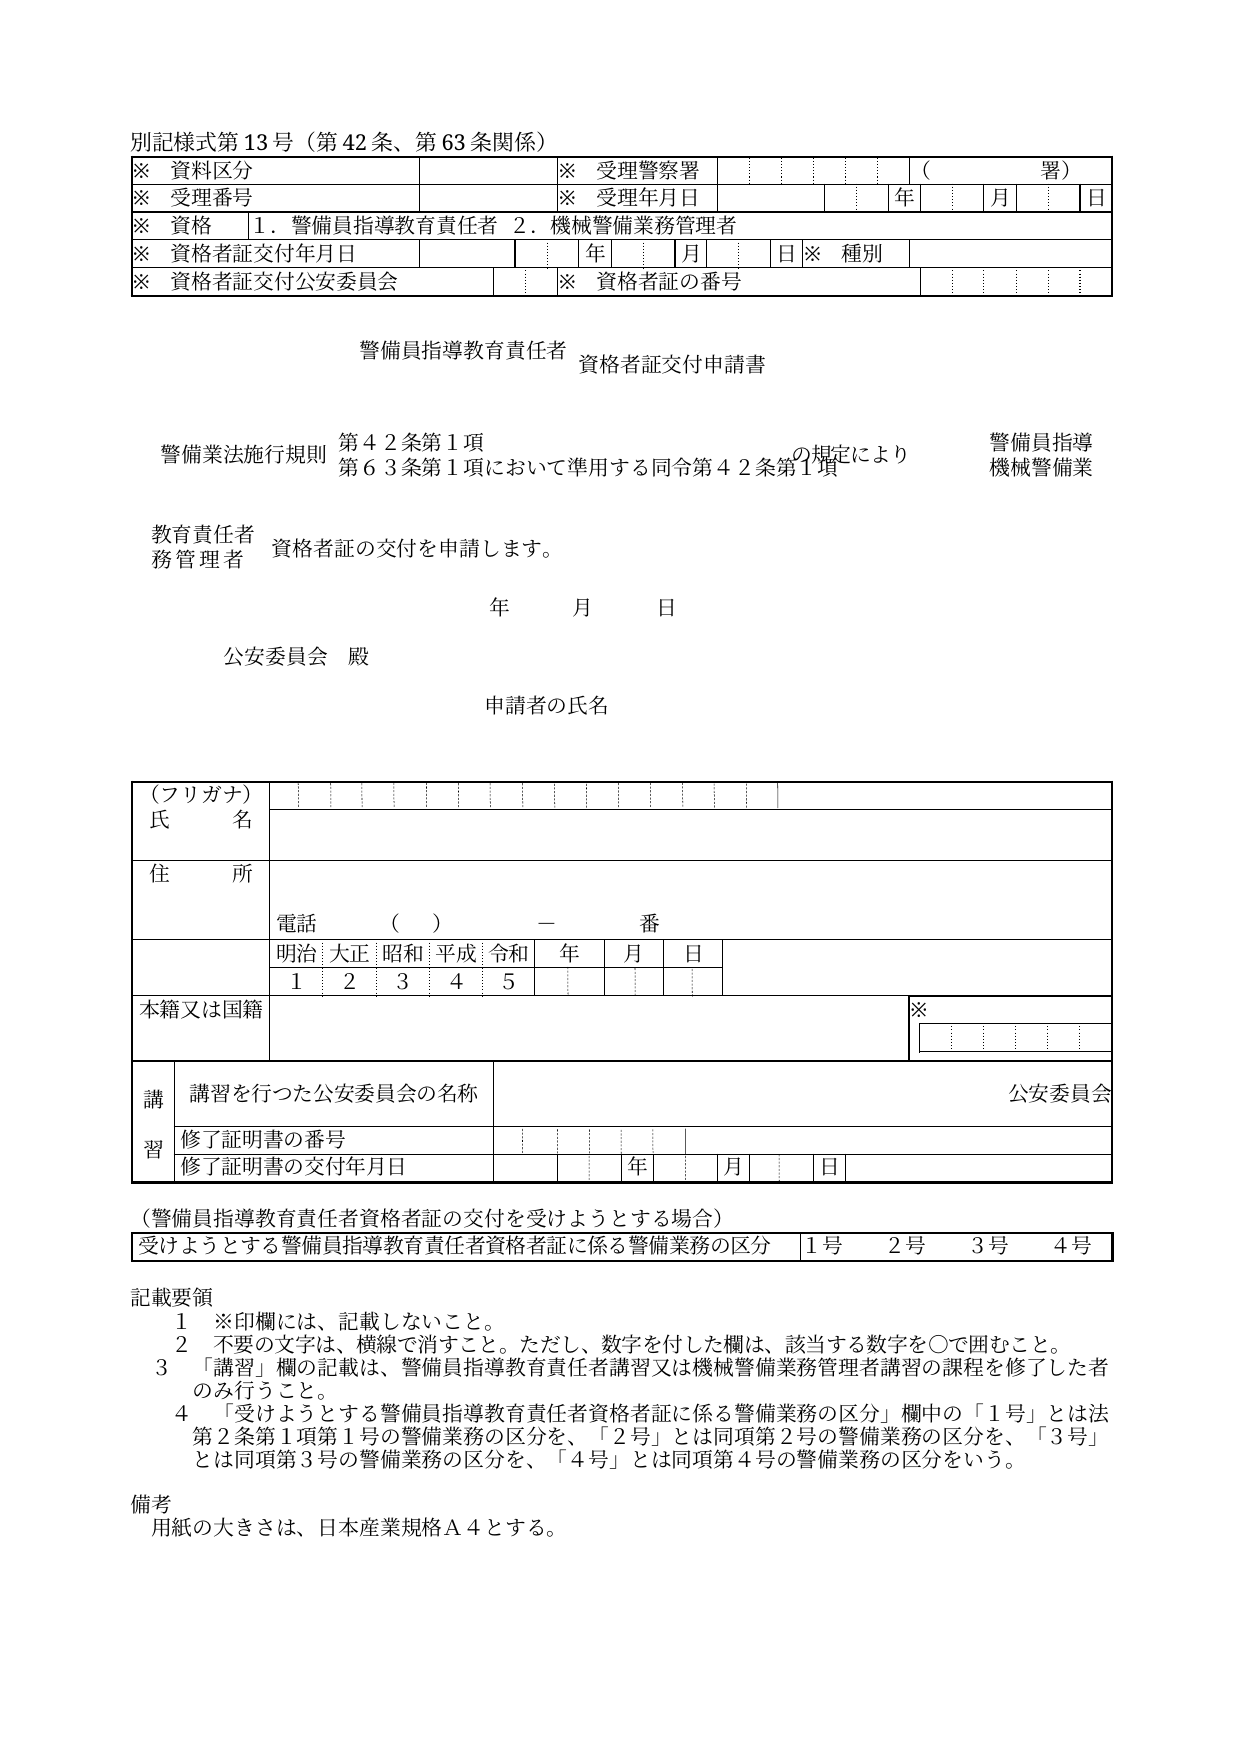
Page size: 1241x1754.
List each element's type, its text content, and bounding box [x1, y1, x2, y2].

table_header [778, 783, 1111, 808]
table_cell [739, 240, 770, 267]
table_cell 年 [579, 240, 611, 267]
table_cell [535, 968, 604, 995]
table_cell [984, 1024, 1016, 1051]
table_cell [133, 940, 269, 995]
table_cell [270, 810, 1111, 860]
table_cell [920, 1024, 952, 1051]
table_cell [558, 1155, 621, 1181]
table_cell [1017, 185, 1048, 211]
table_header [782, 158, 813, 183]
table_cell [921, 185, 952, 211]
text 年 月 日 [130, 593, 1110, 621]
table_cell [605, 968, 663, 995]
table_cell 年 [535, 940, 604, 967]
table_header 受けようとする警備員指導教育責任者資格者証に係る警備業務の区分 [133, 1234, 800, 1260]
text ４ 「受けようとする警備員指導教育責任者資格者証に係る警備業務の区分」欄中の「１号」とは法第２条第１項第１号の警備業務の区分を、「２号」とは同項第２号の警備業務の区分を、「３号」とは同項第３号の警備業務の区分を、「４号」とは同項第４号の警備業務の区分をいう。 [130, 1403, 1110, 1472]
table_cell ※ 資格者証交付公安委員会 [133, 268, 493, 295]
table_cell [654, 1155, 717, 1181]
table_cell [270, 996, 908, 1060]
table_cell [1016, 268, 1048, 295]
table_cell 修了証明書の番号 [175, 1127, 493, 1153]
table_cell [526, 268, 557, 295]
table_cell [750, 1155, 813, 1181]
table_cell 月 [984, 185, 1016, 211]
table_cell [494, 1127, 1111, 1153]
table_cell [1048, 1024, 1079, 1051]
table_header [420, 158, 557, 183]
text 警備員指導教育責任者 [130, 339, 1110, 364]
table_cell [723, 940, 1111, 995]
table_cell [547, 240, 578, 267]
table_cell 日 [664, 940, 722, 967]
table_cell 年 [622, 1155, 653, 1181]
table_cell [494, 268, 526, 295]
table_cell [825, 185, 856, 211]
table_cell ※ 種別 [803, 240, 909, 267]
table_cell ※ 資格者証交付年月日 [133, 240, 419, 267]
table_cell 修了証明書の交付年月日 [175, 1155, 493, 1181]
table_cell 本籍又は国籍 [133, 996, 269, 1060]
table_cell ※ 受理番号 [133, 185, 419, 211]
table_cell [707, 240, 739, 267]
table_cell 講 習 [133, 1062, 174, 1181]
text 別記様式第13号（第42条、第63条関係） [130, 130, 1110, 156]
table_cell ２ [323, 968, 376, 995]
table_header ※ 受理警察署 [558, 158, 717, 183]
table_cell 大正 [323, 940, 376, 967]
table_cell [718, 185, 824, 211]
table_cell [846, 1155, 1111, 1181]
table_cell ３ [376, 968, 429, 995]
text 公安委員会 殿 [130, 642, 1110, 670]
table_header [845, 158, 877, 183]
table_cell [984, 268, 1016, 295]
table_cell [856, 185, 888, 211]
table_cell [643, 240, 674, 267]
table_cell 年 [889, 185, 920, 211]
table_cell [494, 1155, 557, 1181]
table_cell ※ 受理年月日 [558, 185, 717, 211]
table_cell 日 [814, 1155, 845, 1181]
table_cell 公安委員会 [494, 1062, 1111, 1126]
text 記載要領 [130, 1283, 1110, 1311]
table_cell [952, 1024, 984, 1051]
table_cell ５ [483, 968, 534, 995]
table_cell １．警備員指導教育責任者 ２．機械警備業務管理者 [249, 213, 1111, 239]
table_cell 明治 [270, 940, 323, 967]
table_cell 令和 [483, 940, 534, 967]
table_header [270, 783, 777, 808]
table_cell 日 [1081, 185, 1111, 211]
text （警備員指導教育責任者資格者証の交付を受けようとする場合） [130, 1204, 1110, 1232]
table_cell [921, 268, 952, 295]
table_cell 月 [718, 1155, 749, 1181]
table_cell [420, 185, 557, 211]
table_cell [910, 240, 1111, 267]
table_header １号 ２号 ３号 ４号 [801, 1234, 1111, 1260]
table_cell 講習を行つた公安委員会の名称 [175, 1062, 493, 1126]
table_header ※ 資料区分 [133, 158, 419, 183]
table_header （ 署） [910, 158, 1111, 183]
table_cell ※ 資格者証の番号 [558, 268, 920, 295]
table_cell [664, 968, 722, 995]
text 教育責任者 [130, 522, 1110, 547]
table_cell [952, 185, 983, 211]
table_cell [612, 240, 643, 267]
text 第６３条第１項において準用する同令第４２条第１項 機械警備業 [130, 456, 1110, 481]
text ３ 「講習」欄の記載は、警備員指導教育責任者講習又は機械警備業務管理者講習の課程を修了した者のみ行うこと。 [130, 1357, 1110, 1403]
text 備考 [130, 1494, 1110, 1517]
table_cell ※ [910, 997, 1111, 1023]
text 務管理者 [130, 547, 1110, 572]
table_cell 日 [771, 240, 802, 267]
text １ ※印欄には、記載しないこと。 [130, 1311, 1110, 1334]
table_cell 平成 [429, 940, 483, 967]
table_cell [420, 240, 514, 267]
text 用紙の大きさは、日本産業規格Ａ４とする。 [130, 1517, 1110, 1540]
table_cell [1048, 185, 1079, 211]
table_cell 電話 （ ） － 番 [270, 861, 1111, 939]
table_cell [1080, 1024, 1111, 1051]
table_cell １ [270, 968, 323, 995]
table_cell 住 所 [133, 861, 269, 939]
table_header （フリガナ） 氏 名 [133, 783, 269, 860]
table_cell [516, 240, 547, 267]
text ２ 不要の文字は、横線で消すこと。ただし、数字を付した欄は、該当する数字を○で囲むこと。 [130, 1334, 1110, 1357]
text 第４２条第１項 警備員指導 [130, 431, 1110, 456]
table_header [750, 158, 782, 183]
table_header [878, 158, 909, 183]
table_cell 月 [605, 940, 663, 967]
table_header [814, 158, 845, 183]
table_cell [910, 1023, 920, 1060]
table_cell 月 [676, 240, 706, 267]
table_cell [1016, 1024, 1048, 1051]
table_cell ※ 資格 [133, 213, 248, 239]
text 申請者の氏名 [130, 691, 1110, 719]
table_cell [1048, 268, 1080, 295]
table_cell [1080, 268, 1111, 295]
table_cell 昭和 [376, 940, 429, 967]
table_cell ４ [429, 968, 483, 995]
table_cell [920, 1052, 1111, 1060]
table_cell [952, 268, 984, 295]
table_header [718, 158, 749, 183]
